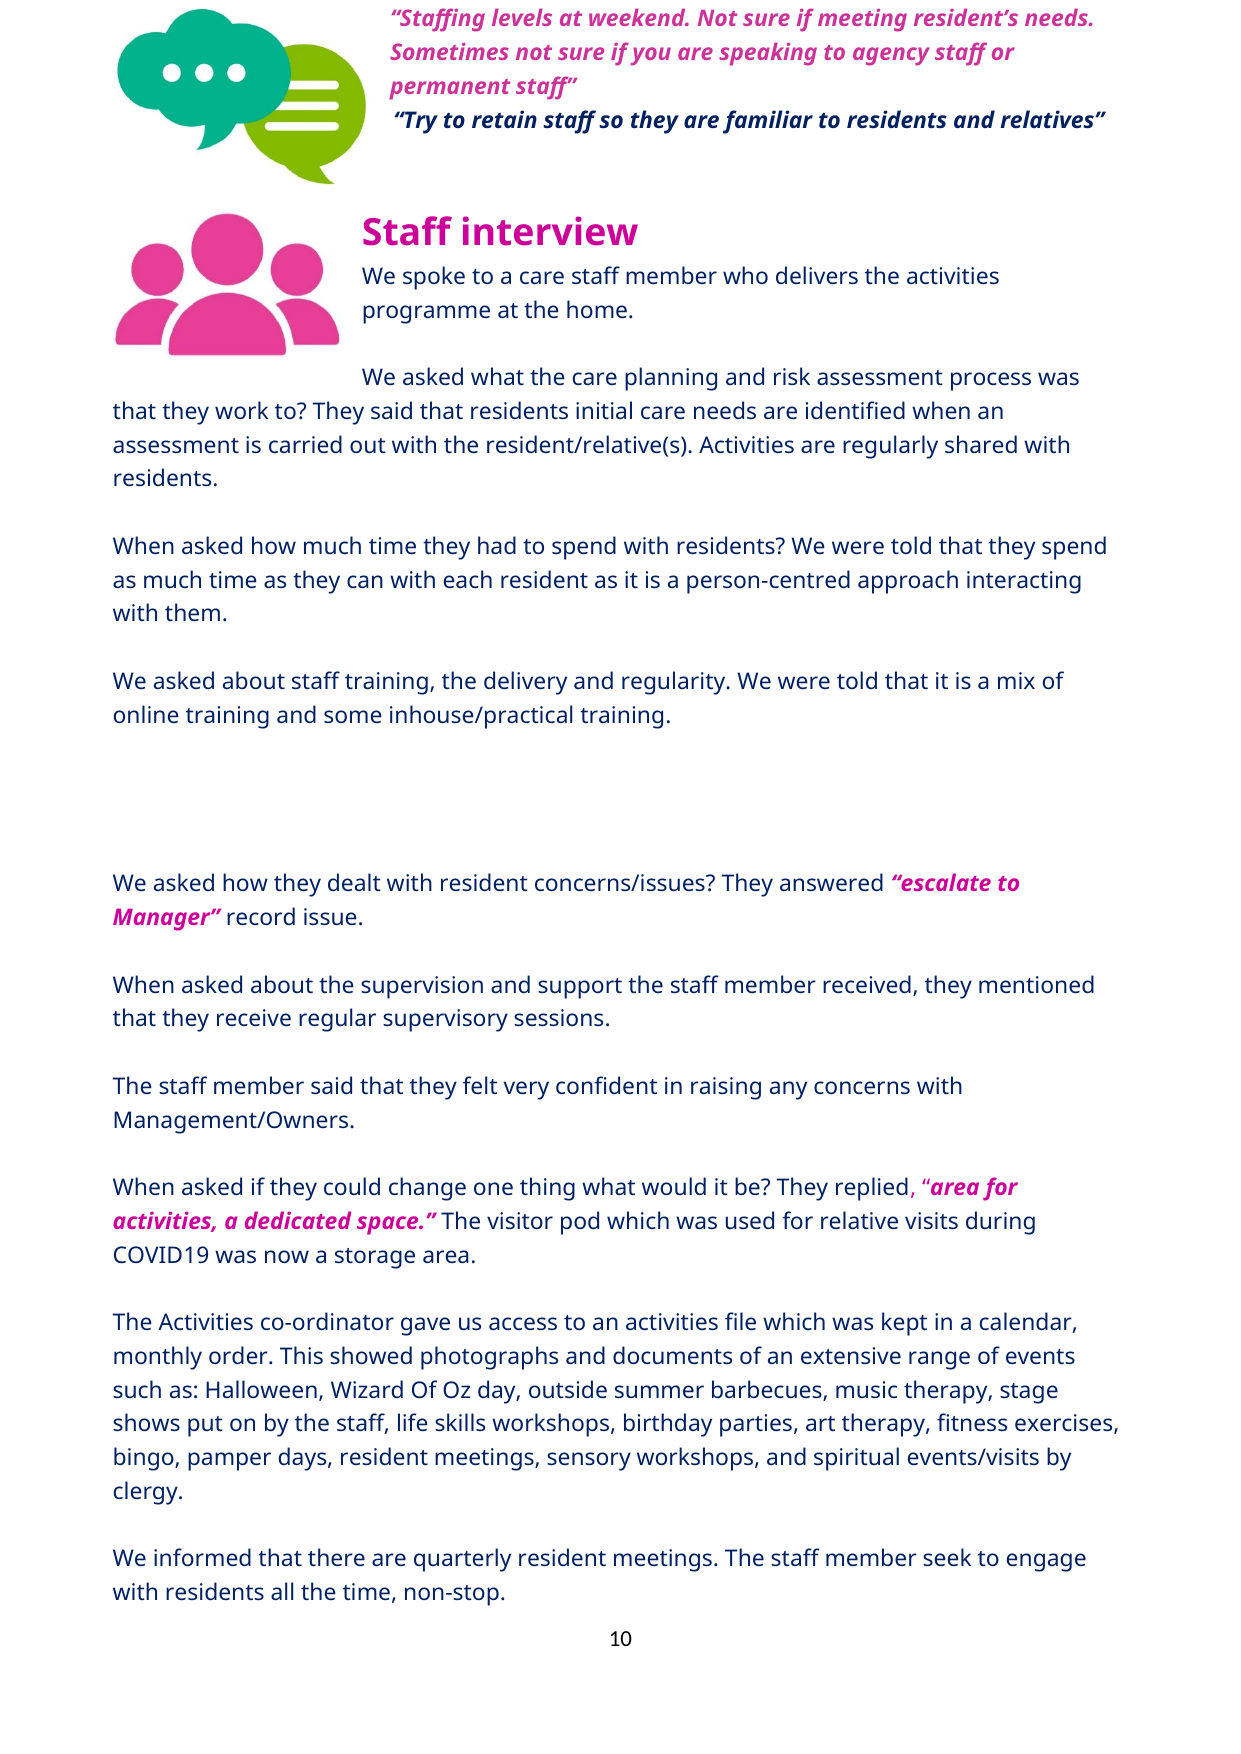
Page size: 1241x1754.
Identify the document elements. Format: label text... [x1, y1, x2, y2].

picture [112, 5, 372, 188]
text We spoke to a care staff member who delivers the activities programme at the home. [343, 260, 1128, 325]
picture [113, 203, 343, 365]
text Staff interview [343, 205, 1128, 256]
text The staff member said that they felt very confident in raising any concerns with Management/Owners. [112, 1070, 1128, 1135]
text “Try to retain staff so they are familiar to residents and relatives” [393, 103, 1128, 135]
text “Staffing levels at weekend. Not sure if meeting resident’s needs. Sometimes not sure if you are speaking to agency staff or permanent staff” [112, 2, 1128, 101]
text The Activities co-ordinator gave us access to an activities file which was kept in a calendar, monthly order. This showed photographs and documents of an extensive range of events such as: Halloween, Wizard Of Oz day, outside summer barbecues, music therapy, stage shows put on by the staff, life skills workshops, birthday parties, art therapy, fitness exercises, bingo, pamper days, resident meetings, sensory workshops, and spiritual events/visits by clergy. [112, 1306, 1128, 1506]
text We informed that there are quarterly resident meetings. The staff member seek to engage with residents all the time, non-stop. [112, 1542, 1128, 1607]
text We asked about staff training, the delivery and regularity. We were told that it is a mix of online training and some inhouse/practical training. [112, 665, 1128, 730]
text When asked if they could change one thing what would it be? They replied, “area for activities, a dedicated space.” The visitor pod which was used for relative visits during COVID19 was now a storage area. [112, 1171, 1128, 1270]
text We asked what the care planning and risk assessment process was that they work to? They said that residents initial care needs are identified when an assessment is carried out with the resident/relative(s). Activities are regularly shared with residents. [112, 361, 1128, 494]
text When asked how much time they had to spend with residents? We were told that they spend as much time as they can with each resident as it is a person-centred approach interacting with them. [112, 530, 1128, 629]
text We asked how they dealt with resident concerns/issues? They answered “escalate to Manager” record issue. [112, 867, 1128, 932]
text When asked about the supervision and support the staff member received, they mentioned that they receive regular supervisory sessions. [112, 969, 1128, 1034]
